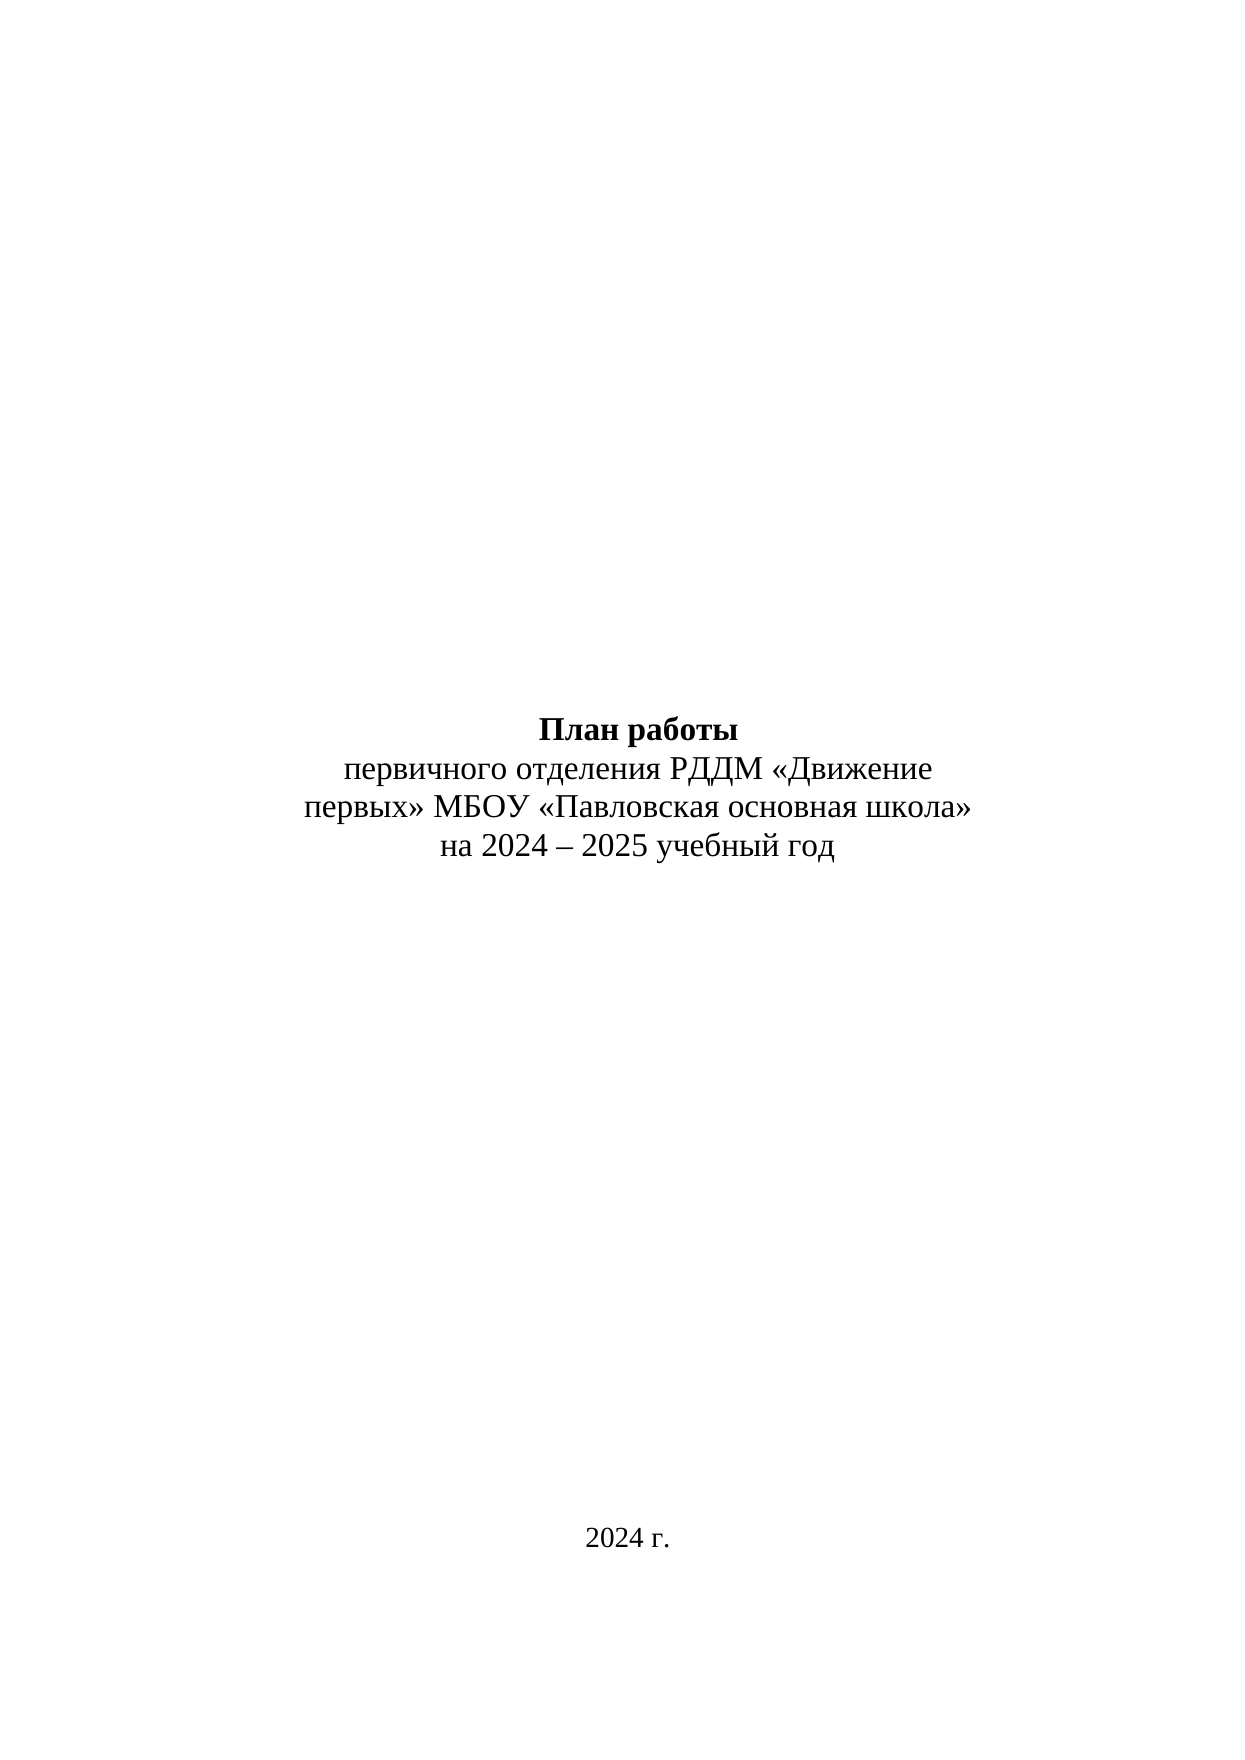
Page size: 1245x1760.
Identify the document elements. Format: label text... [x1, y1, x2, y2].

text первичного отделения РДДМ «Движение первых» МБОУ «Павловская основная школа» [280, 749, 996, 825]
text на 2024 – 2025 учебный год [279, 825, 996, 863]
text 2024 г. [259, 1521, 996, 1554]
title План работы [280, 710, 997, 748]
